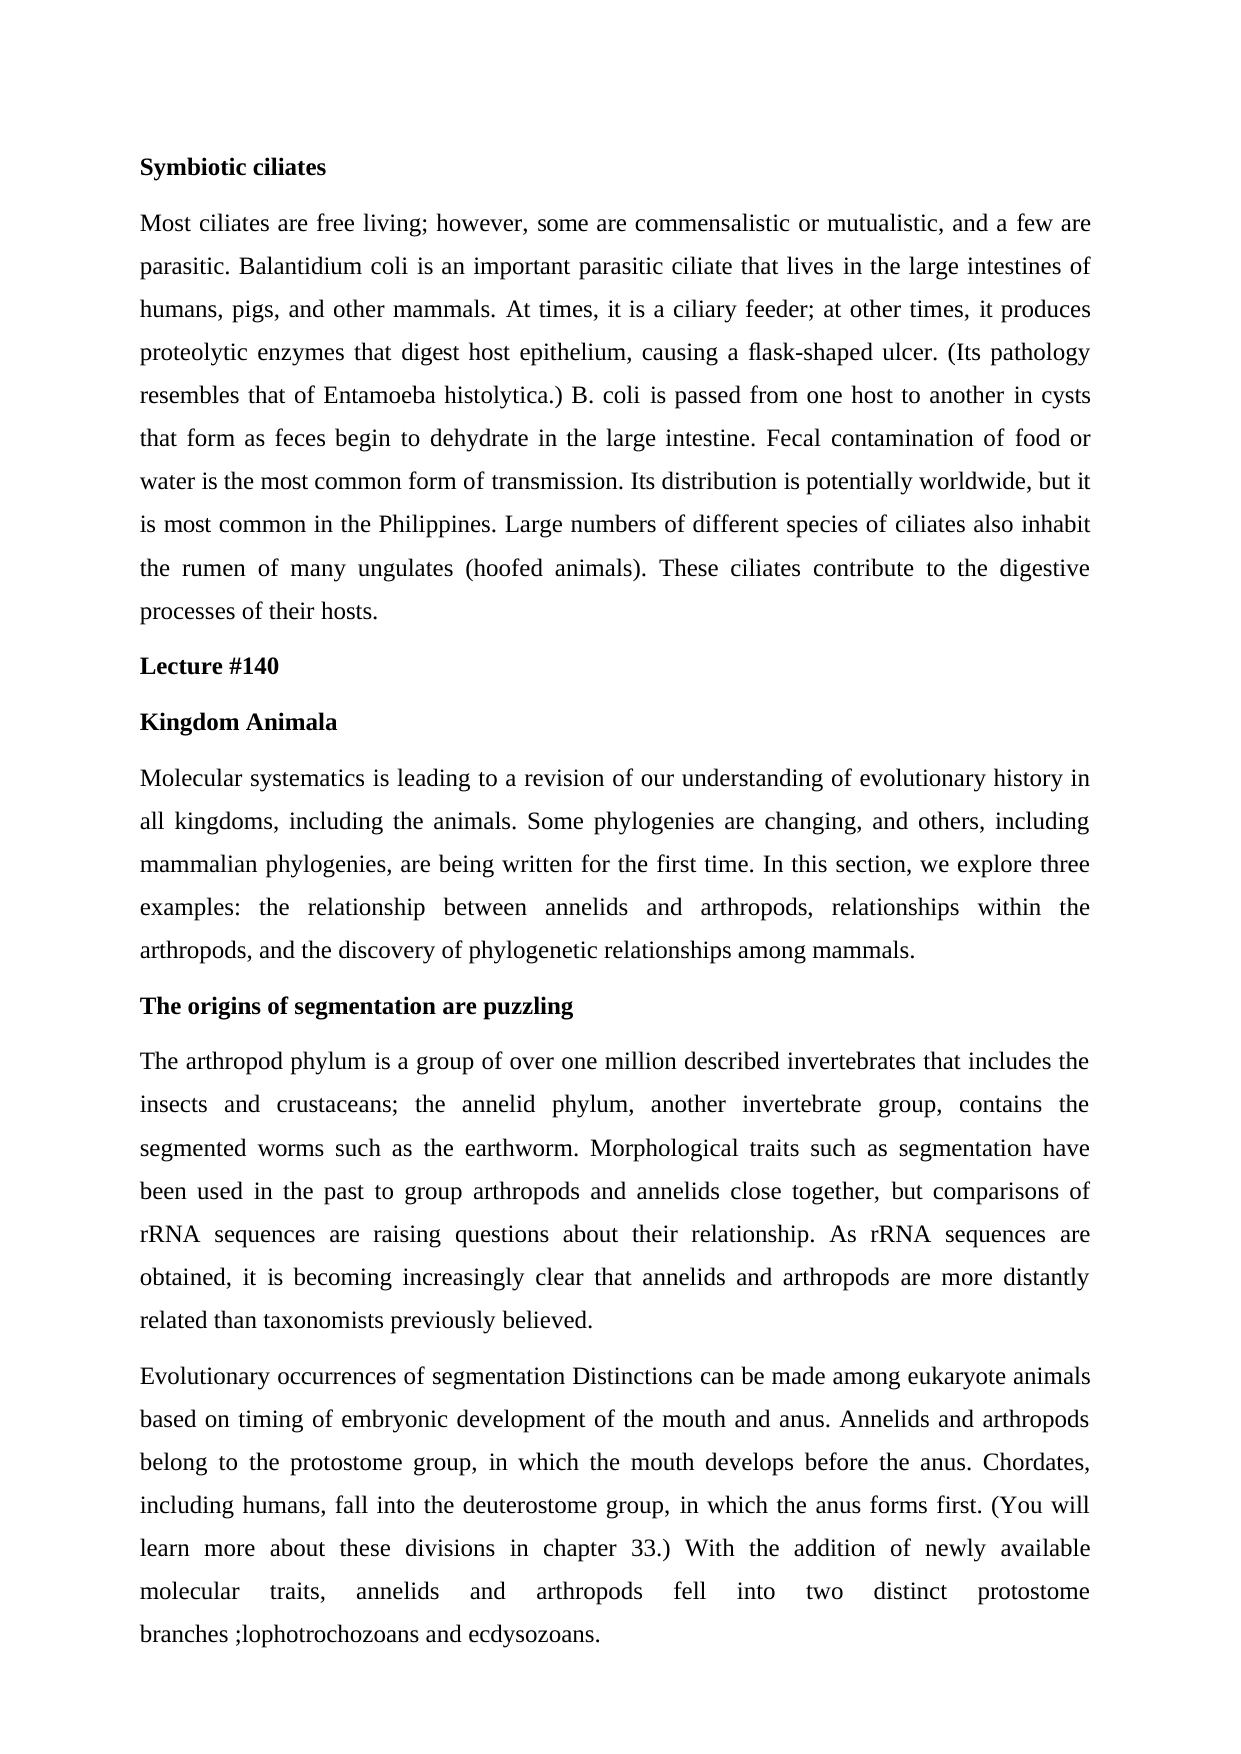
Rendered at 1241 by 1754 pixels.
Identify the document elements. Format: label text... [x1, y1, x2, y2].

text Lecture #140 [139, 651, 1091, 680]
text Evolutionary occurrences of segmentation Distinctions can be made among eukaryote animals based on timing of embryonic development of the mouth and anus. Annelids and arthropods belong to the protostome group, in which the mouth develops before the anus. Chordates, including humans, fall into the deuterostome group, in which the anus forms first. (You will learn more about these divisions in chapter 33.) With the addition of newly available molecular traits, annelids and arthropods fell into two distinct protostome branches ;lophotrochozoans and ecdysozoans. [139, 1361, 1091, 1648]
subtitle The origins of segmentation are puzzling [139, 991, 1103, 1019]
text Most ciliates are free living; however, some are commensalistic or mutualistic, and a few are parasitic. Balantidium coli is an important parasitic ciliate that lives in the large intestines of humans, pigs, and other mammals. At times, it is a ciliary feeder; at other times, it produces proteolytic enzymes that digest host epithelium, causing a ﬂask-shaped ulcer. (Its pathology resembles that of Entamoeba histolytica.) B. coli is passed from one host to another in cysts that form as feces begin to dehydrate in the large intestine. Fecal contamination of food or water is the most common form of transmission. Its distribution is potentially worldwide, but it is most common in the Philippines. Large numbers of different species of ciliates also inhabit the rumen of many ungulates (hoofed animals). These ciliates contribute to the digestive processes of their hosts. [139, 208, 1091, 624]
text The arthropod phylum is a group of over one million described invertebrates that includes the insects and crustaceans; the annelid phylum, another invertebrate group, contains the segmented worms such as the earthworm. Morphological traits such as segmentation have been used in the past to group arthropods and annelids close together, but comparisons of rRNA sequences are raising questions about their relationship. As rRNA sequences are obtained, it is becoming increasingly clear that annelids and arthropods are more distantly related than taxonomists previously believed. [139, 1046, 1090, 1334]
text Kingdom Animala [139, 707, 1091, 736]
text Molecular systematics is leading to a revision of our understanding of evolutionary history in all kingdoms, including the animals. Some phylogenies are changing, and others, including mammalian phylogenies, are being written for the first time. In this section, we explore three examples: the relationship between annelids and arthropods, relationships within the arthropods, and the discovery of phylogenetic relationships among mammals. [139, 763, 1091, 964]
text Symbiotic ciliates [139, 152, 1091, 181]
